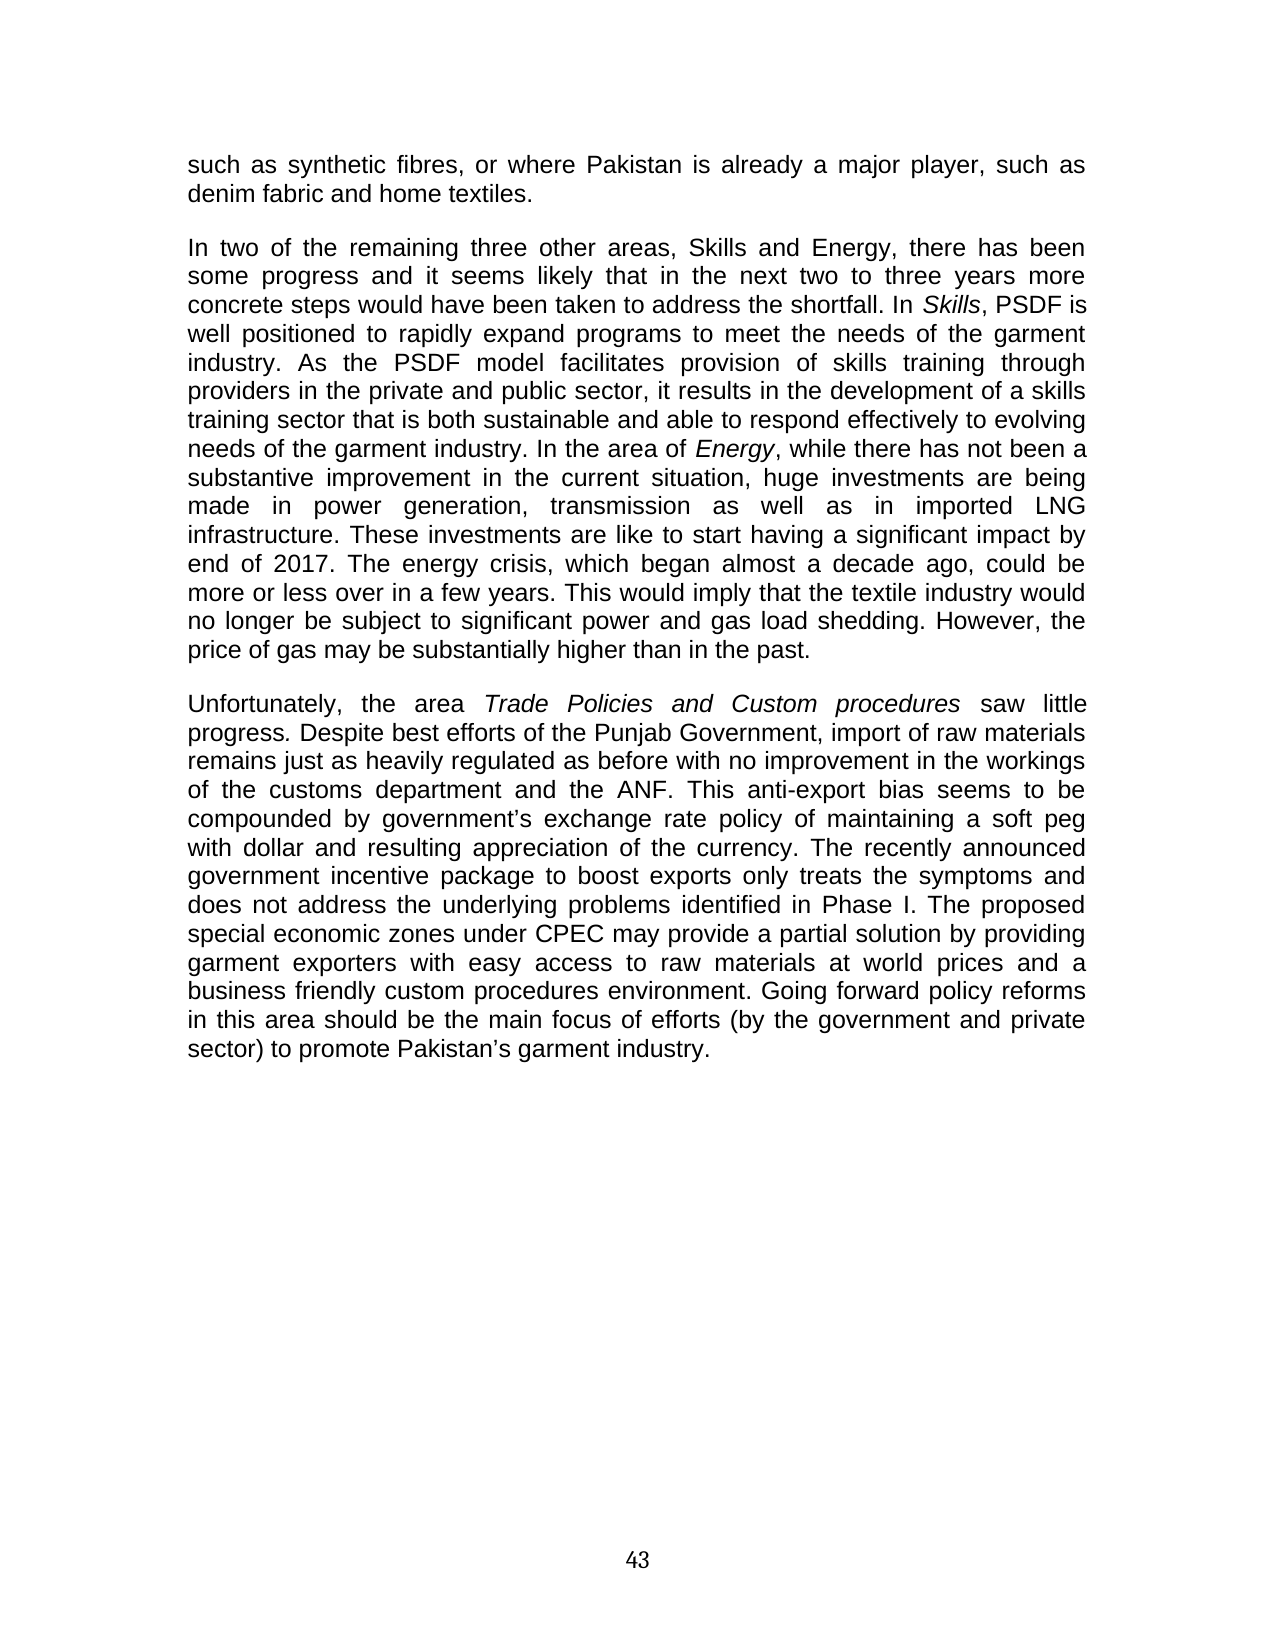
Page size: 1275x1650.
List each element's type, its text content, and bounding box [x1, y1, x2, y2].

text In two of the remaining three other areas, Skills and Energy, there has been some progress and it seems likely that in the next two to three years more concrete steps would have been taken to address the shortfall. In Skills, PSDF is well positioned to rapidly expand programs to meet the needs of the garment industry. As the PSDF model facilitates provision of skills training through providers in the private and public sector, it results in the development of a skills training sector that is both sustainable and able to respond effectively to evolving needs of the garment industry. In the area of Energy, while there has not been a substantive improvement in the current situation, huge investments are being made in power generation, transmission as well as in imported LNG infrastructure. These investments are like to start having a significant impact by end of 2017. The energy crisis, which began almost a decade ago, could be more or less over in a few years. This would imply that the textile industry would no longer be subject to significant power and gas load shedding. However, the price of gas may be substantially higher than in the past. [187, 232, 1087, 664]
text Unfortunately, the area Trade Policies and Custom procedures saw little progress. Despite best efforts of the Punjab Government, import of raw materials remains just as heavily regulated as before with no improvement in the workings of the customs department and the ANF. This anti-export bias seems to be compounded by government’s exchange rate policy of maintaining a soft peg with dollar and resulting appreciation of the currency. The recently announced government incentive package to boost exports only treats the symptoms and does not address the underlying problems identified in Phase I. The proposed special economic zones under CPEC may provide a partial solution by providing garment exporters with easy access to raw materials at world prices and a business friendly custom procedures environment. Going forward policy reforms in this area should be the main focus of efforts (by the government and private sector) to promote Pakistan’s garment industry. [187, 689, 1087, 1062]
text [187, 150, 1087, 207]
